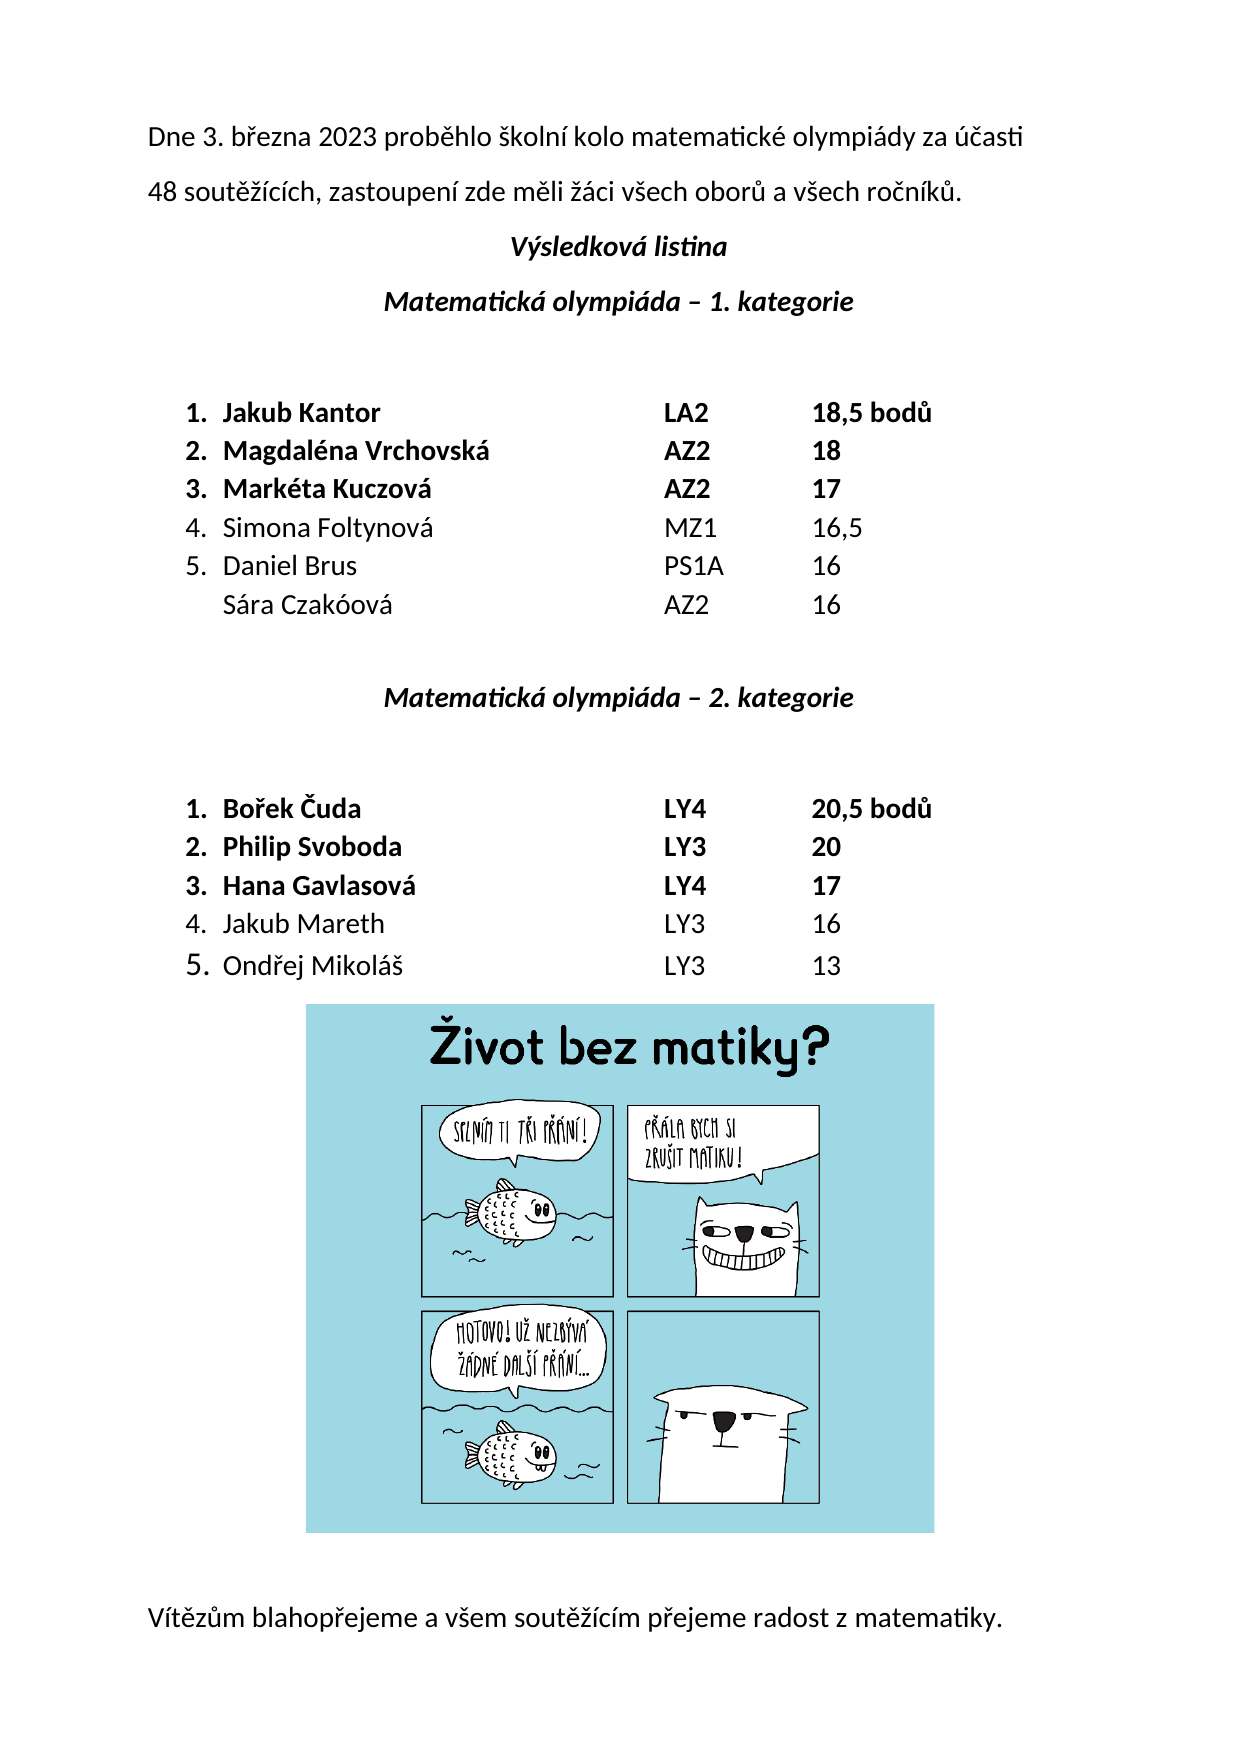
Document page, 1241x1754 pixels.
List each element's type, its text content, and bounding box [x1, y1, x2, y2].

text Matematická olympiáda – 1. kategorie [148, 283, 1093, 319]
list Bořek Čuda LY4 20,5 bodů [185, 790, 1093, 825]
picture [305, 1004, 935, 1533]
list Jakub Mareth LY3 16 [185, 905, 1093, 941]
list Ondřej Mikoláš LY3 13 [185, 943, 1093, 984]
list Philip Svoboda LY3 20 [185, 828, 1093, 864]
list Magdaléna Vrchovská AZ2 18 [185, 432, 1093, 468]
text Matematická olympiáda – 2. kategorie [148, 679, 1093, 715]
list Markéta Kuczová AZ2 17 [185, 471, 1093, 506]
text 48 soutěžících, zastoupení zde měli žáci všech oborů a všech ročníků. [148, 173, 1093, 209]
list Simona Foltynová MZ1 16,5 [185, 509, 1093, 545]
text Dne 3. března 2023 proběhlo školní kolo matematické olympiády za účasti [148, 118, 1093, 154]
text Výsledková listina [148, 228, 1093, 264]
list Jakub Kantor LA2 18,5 bodů [185, 394, 1093, 429]
list Hana Gavlasová LY4 17 [185, 867, 1093, 902]
text Vítězům blahopřejeme a všem soutěžícím přejeme radost z matematiky. [148, 1599, 1093, 1634]
list Sára Czakóová AZ2 16 [223, 586, 1093, 622]
list Daniel Brus PS1A 16 [185, 547, 1093, 583]
